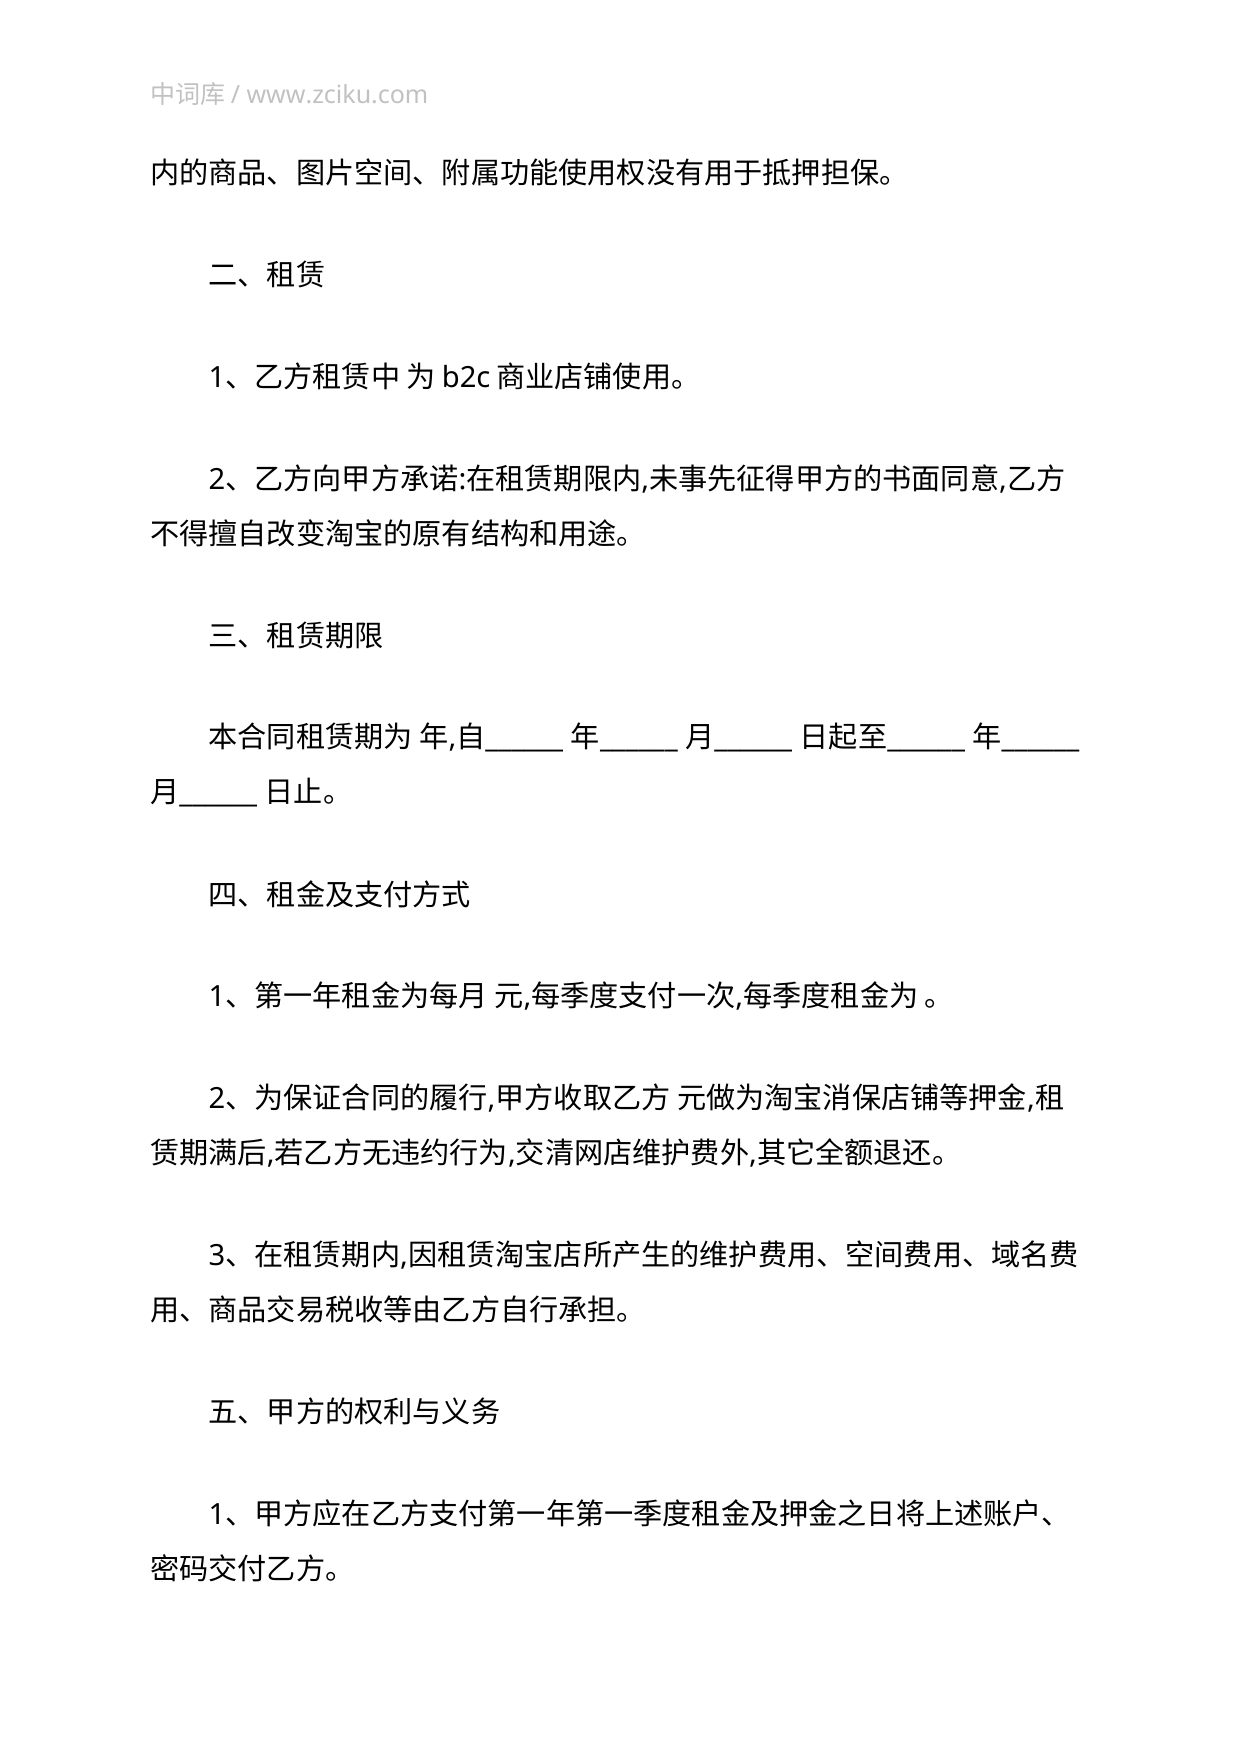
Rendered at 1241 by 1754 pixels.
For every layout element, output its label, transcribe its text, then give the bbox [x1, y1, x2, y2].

text 五、甲方的权利与义务 [150, 1388, 1090, 1431]
text 三、租赁期限 [150, 612, 1090, 654]
text 本合同租赁期为 年,自______ 年______ 月______ 日起至______ 年______ 月______ 日止。 [150, 714, 1090, 811]
text 四、租金及支付方式 [150, 871, 1090, 913]
text 二、租赁 [150, 252, 1090, 294]
text 2、乙方向甲方承诺:在租赁期限内,未事先征得甲方的书面同意,乙方不得擅自改变淘宝的原有结构和用途。 [150, 456, 1090, 553]
text 2、为保证合同的履行,甲方收取乙方 元做为淘宝消保店铺等押金,租赁期满后,若乙方无违约行为,交清网店维护费外,其它全额退还。 [150, 1075, 1090, 1172]
text 3、在租赁期内,因租赁淘宝店所产生的维护费用、空间费用、域名费用、商品交易税收等由乙方自行承担。 [150, 1232, 1090, 1329]
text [150, 150, 1090, 192]
text 1、甲方应在乙方支付第一年第一季度租金及押金之日将上述账户、密码交付乙方。 [150, 1490, 1090, 1588]
text 1、乙方租赁中 为b2c商业店铺使用。 [150, 353, 1090, 396]
text 1、第一年租金为每月 元,每季度支付一次,每季度租金为 。 [150, 973, 1090, 1015]
